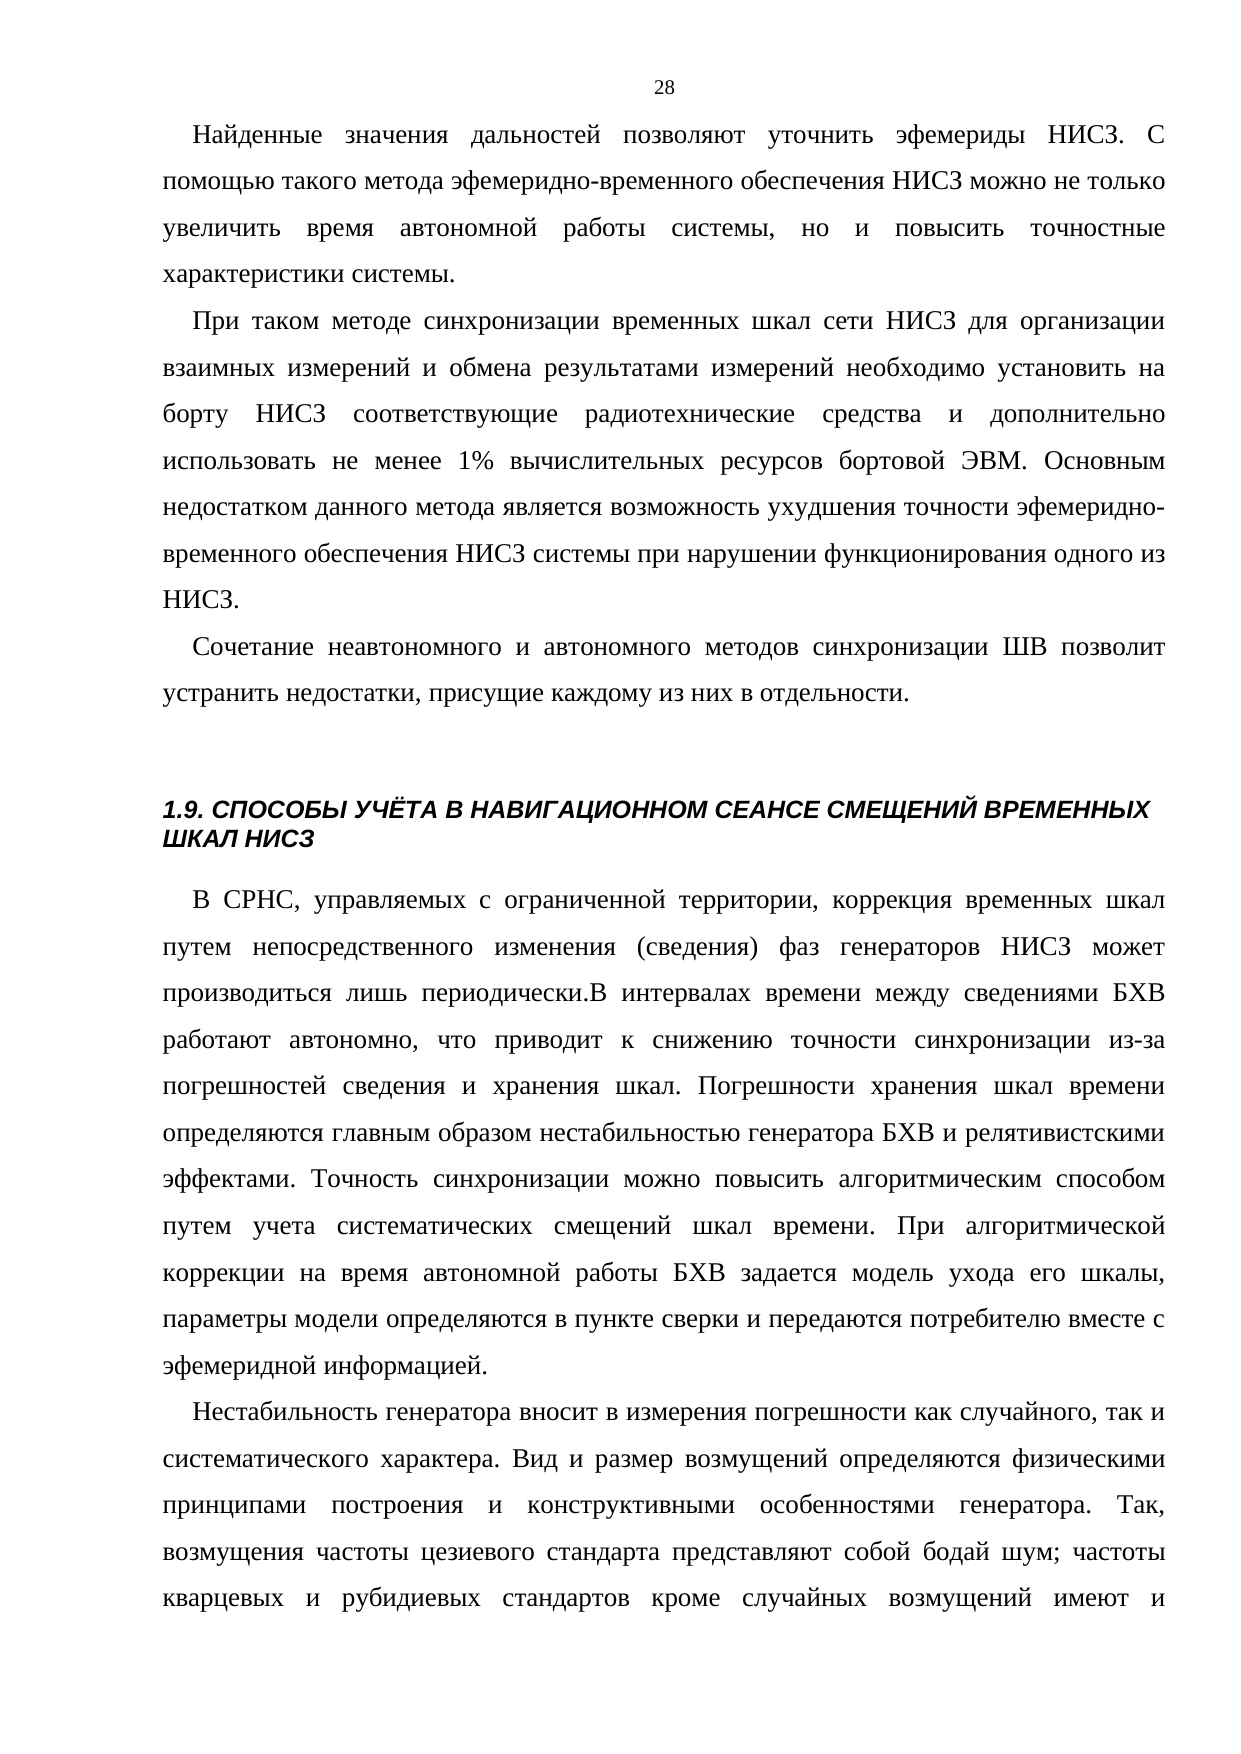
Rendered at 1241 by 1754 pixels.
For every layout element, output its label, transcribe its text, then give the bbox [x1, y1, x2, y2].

text В СРНС, управляемых с ограниченной территории, коррекция временных шкал путем непосредственного изменения (сведения) фаз генераторов НИСЗ может производиться лишь периодически.В интервалах времени между сведениями БХВ работают автономно, что приводит к снижению точности синхронизации из-за погрешностей сведения и хранения шкал. Погрешности хранения шкал времени определяются главным образом нестабильностью генератора БХВ и релятивистскими эффектами. Точность синхронизации можно повысить алгоритмическим способом путем учета систематических смещений шкал времени. При алгоритмической коррекции на время автономной работы БХВ задается модель ухода его шкалы, параметры модели определяются в пункте сверки и передаются потребителю вместе с эфемеридной информацией. [162, 883, 1166, 1380]
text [162, 1396, 1166, 1613]
text Сочетание неавтономного и автономного методов синхронизации ШВ позволит устранить недостатки, присущие каждому из них в отдельности. [162, 630, 1166, 708]
text При таком методе синхронизации временных шкал сети НИСЗ для организации взаимных измерений и обмена результатами измерений необходимо установить на борту НИСЗ соответствующие радиотехнические средства и дополнительно использовать не менее 1% вычислительных ресурсов бортовой ЭВМ. Основным недостатком данного метода является возможность ухудшения точности эфемеридно-временного обеспечения НИСЗ системы при нарушении функционирования одного из НИСЗ. [162, 304, 1166, 615]
subtitle 1.9. СПОСОБЫ УЧЁТА В НАВИГАЦИОННОМ СЕАНСЕ СМЕЩЕНИЙ ВРЕМЕННЫХ ШКАЛ НИСЗ [162, 795, 1166, 853]
text Найденные значения дальностей позволяют уточнить эфемериды НИСЗ. С помощью такого метода эфемеридно-временного обеспечения НИСЗ можно не только увеличить время автономной работы системы, но и повысить точностные характеристики системы. [162, 118, 1166, 289]
